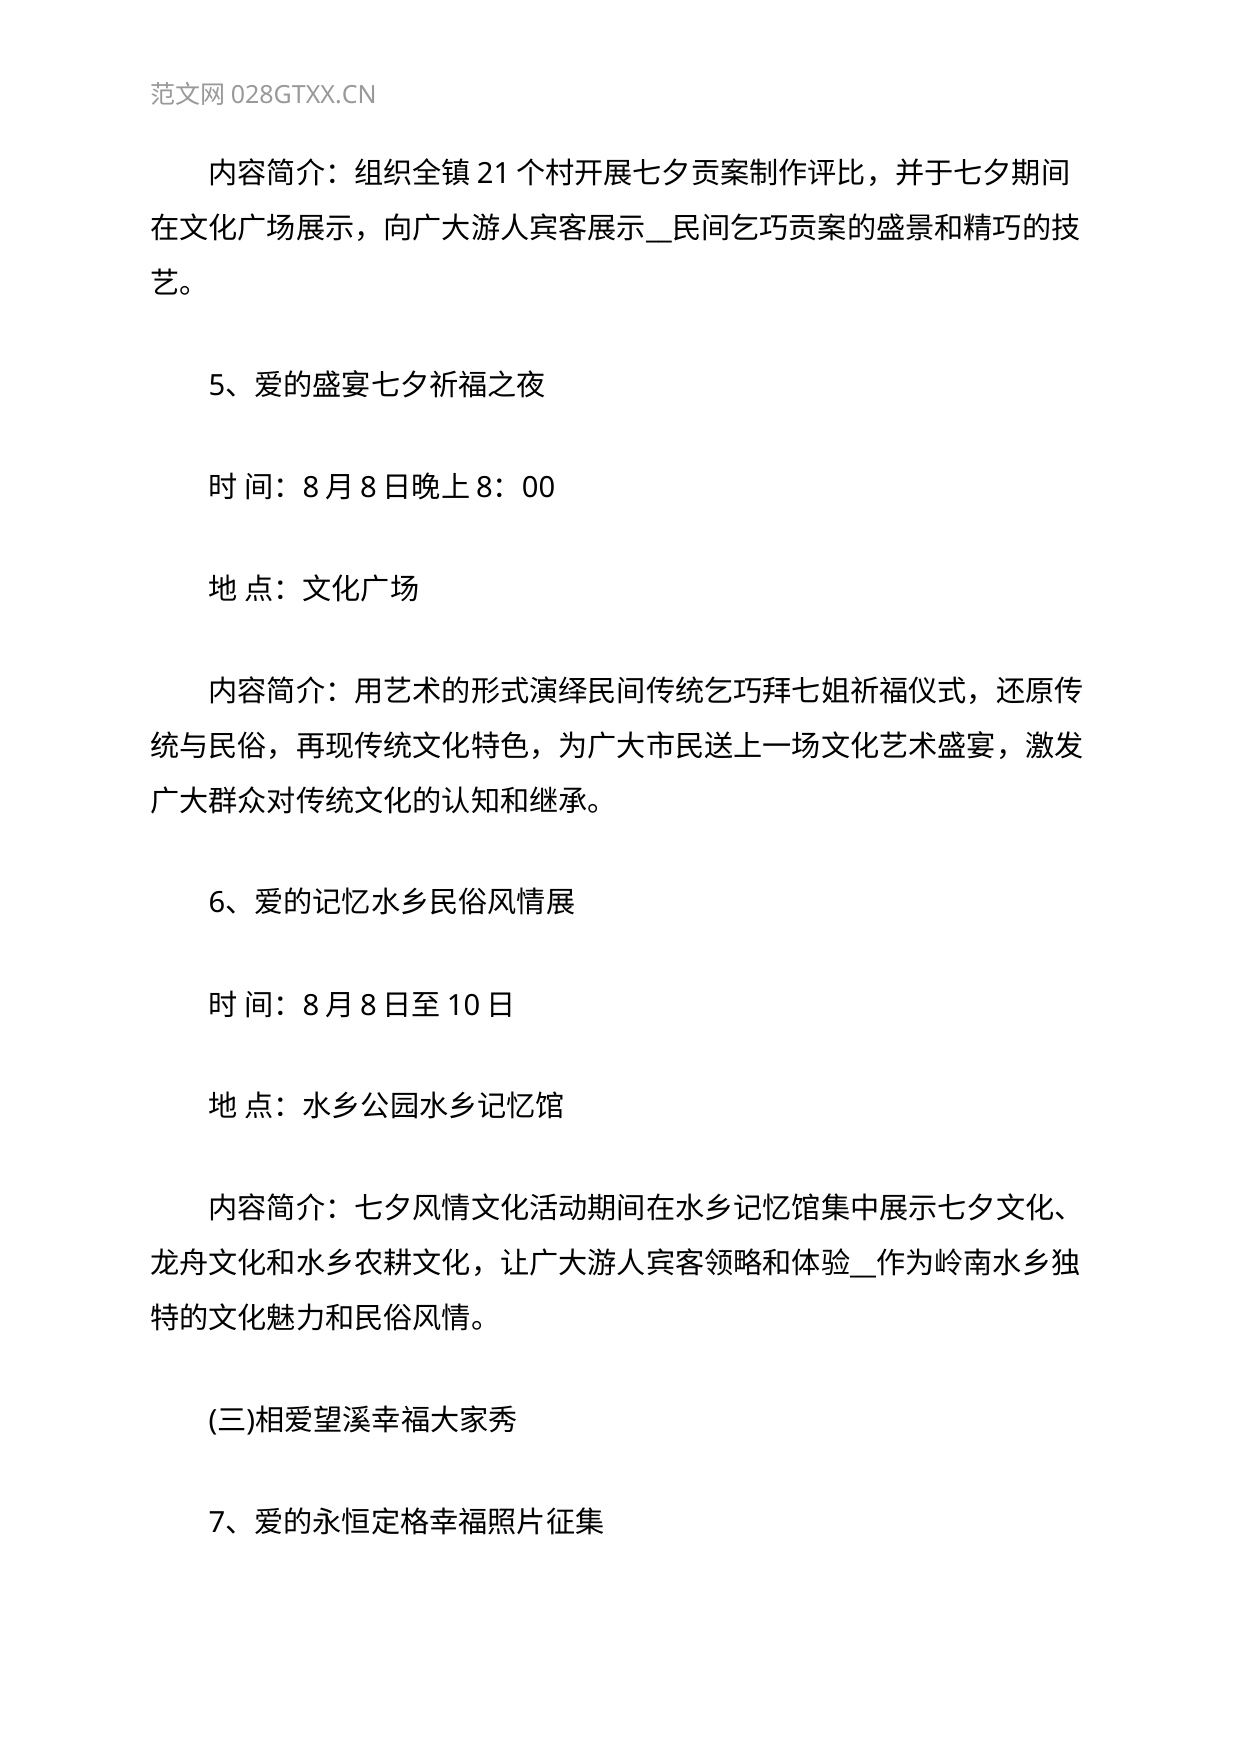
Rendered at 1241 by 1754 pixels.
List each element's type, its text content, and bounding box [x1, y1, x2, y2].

text 地 点：文化广场 [150, 566, 1090, 608]
text 5、爱的盛宴七夕祈福之夜 [150, 362, 1090, 404]
text 内容简介：七夕风情文化活动期间在水乡记忆馆集中展示七夕文化、龙舟文化和水乡农耕文化，让广大游人宾客领略和体验__作为岭南水乡独特的文化魅力和民俗风情。 [150, 1185, 1090, 1337]
text 地 点：水乡公园水乡记忆馆 [150, 1083, 1090, 1125]
text 6、爱的记忆水乡民俗风情展 [150, 879, 1090, 921]
text (三)相爱望溪幸福大家秀 [150, 1396, 1090, 1439]
text 时 间：8月8日晚上8：00 [150, 464, 1090, 506]
text 时 间：8月8日至10日 [150, 981, 1090, 1023]
text 内容简介：组织全镇21个村开展七夕贡案制作评比，并于七夕期间在文化广场展示，向广大游人宾客展示__民间乞巧贡案的盛景和精巧的技艺。 [150, 150, 1090, 302]
text 7、爱的永恒定格幸福照片征集 [150, 1498, 1090, 1541]
text 内容简介：用艺术的形式演绎民间传统乞巧拜七姐祈福仪式，还原传统与民俗，再现传统文化特色，为广大市民送上一场文化艺术盛宴，激发广大群众对传统文化的认知和继承。 [150, 667, 1090, 819]
